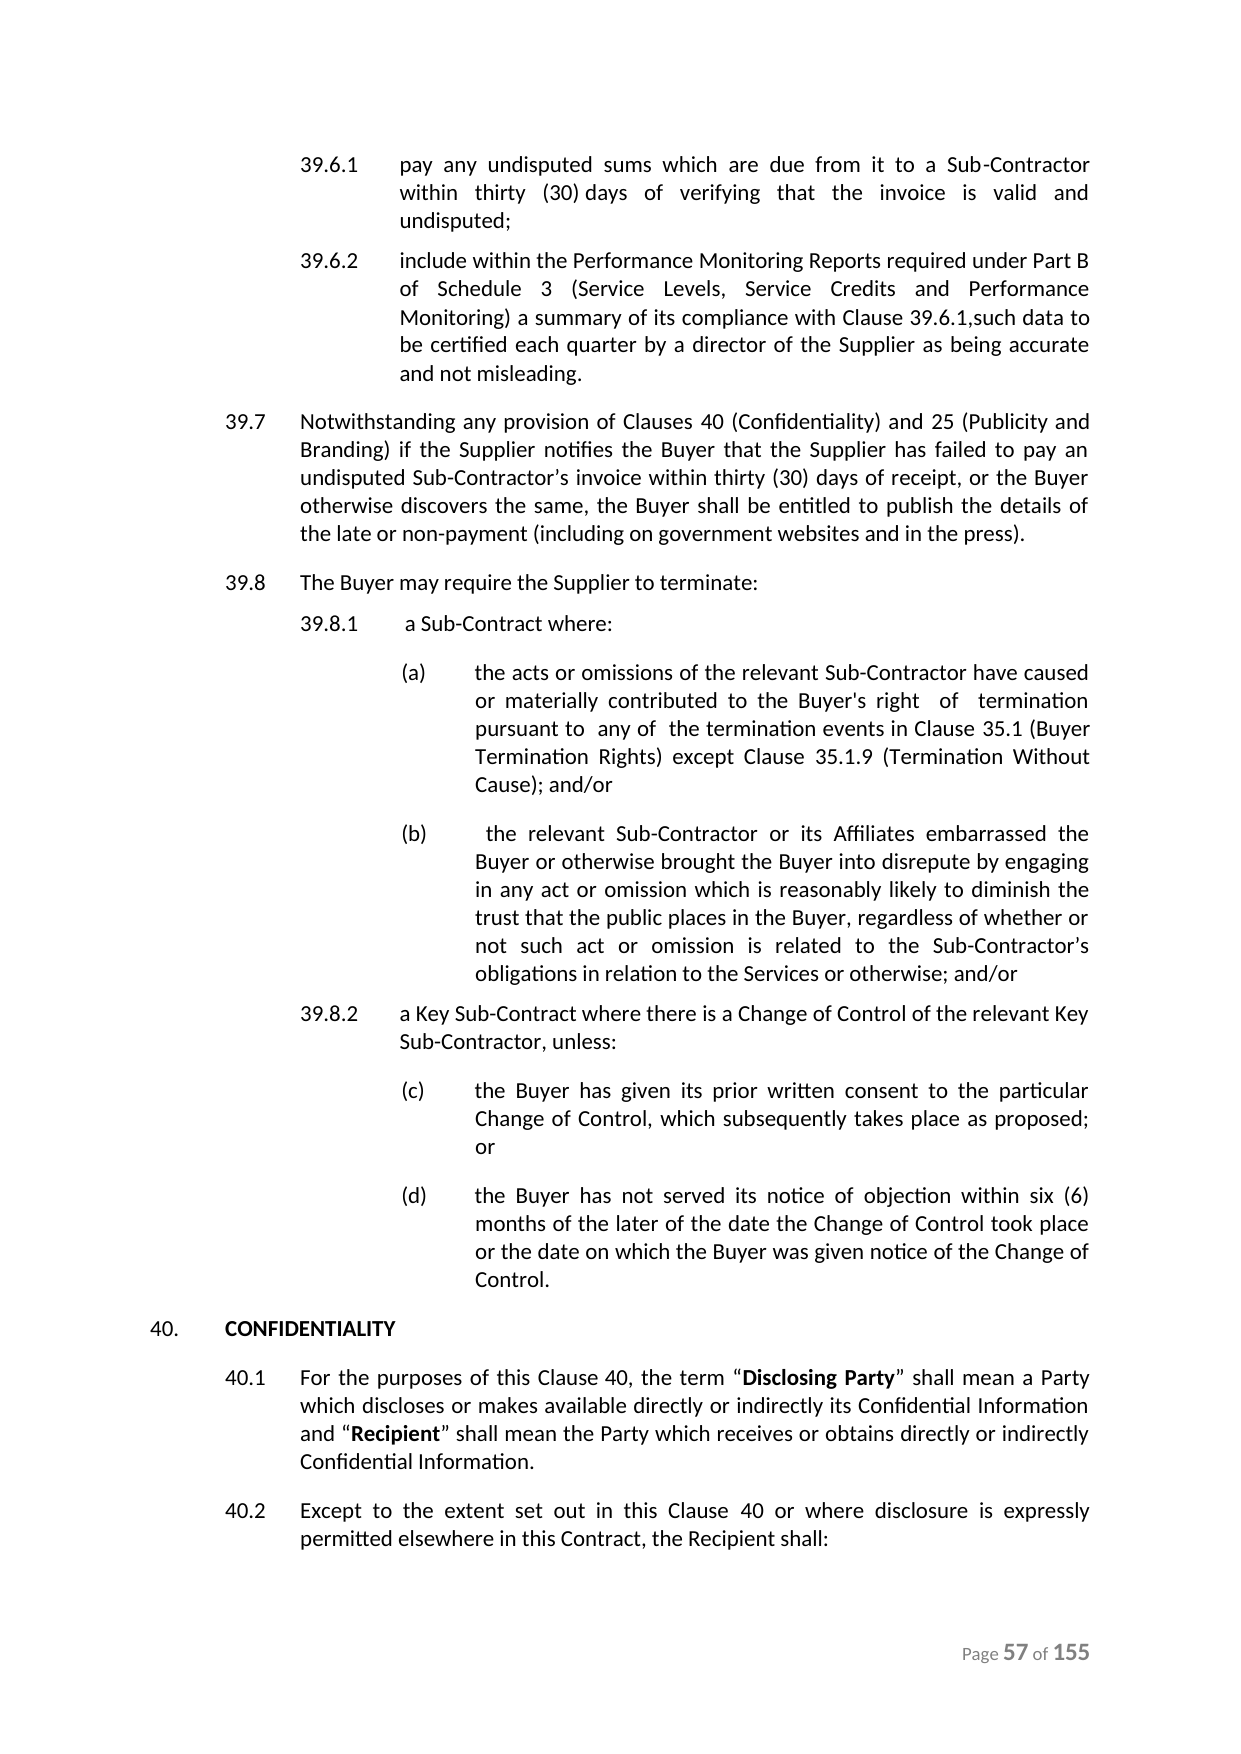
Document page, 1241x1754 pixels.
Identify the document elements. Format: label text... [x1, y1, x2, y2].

list pay any undisputed sums which are due from it to a Sub-Contractor within thirty (30) days of verifying that the invoice is valid and undisputed; [300, 150, 1090, 234]
subtitle the acts or omissions of the relevant Sub-Contractor have caused or materially contributed to the Buyer's right of termination pursuant to any of the termination events in Clause 35.1 (Buyer Termination Rights) except Clause 35.1.9 (Termination Without Cause); and/or [401, 658, 1090, 798]
list include within the Performance Monitoring Reports required under Part B of Schedule 3 (Service Levels, Service Credits and Performance Monitoring) a summary of its compliance with Clause 39.6.1,such data to be certified each quarter by a director of the Supplier as being accurate and not misleading. [300, 247, 1090, 387]
subtitle The Buyer may require the Supplier to terminate: [225, 568, 1090, 596]
subtitle For the purposes of this Clause 40, the term “Disclosing Party” shall mean a Party which discloses or makes available directly or indirectly its Confidential Information and “Recipient” shall mean the Party which receives or obtains directly or indirectly Confidential Information. [225, 1363, 1090, 1475]
subtitle the Buyer has not served its notice of objection within six (6) months of the later of the date the Change of Control took place or the date on which the Buyer was given notice of the Change of Control. [401, 1181, 1090, 1293]
list a Key Sub-Contract where there is a Change of Control of the relevant Key Sub-Contractor, unless: [300, 999, 1090, 1055]
list a Sub-Contract where: [300, 609, 1090, 637]
subtitle the Buyer has given its prior written consent to the particular Change of Control, which subsequently takes place as proposed; or [401, 1076, 1090, 1160]
subtitle the relevant Sub-Contractor or its Affiliates embarrassed the Buyer or otherwise brought the Buyer into disrepute by engaging in any act or omission which is reasonably likely to diminish the trust that the public places in the Buyer, regardless of whether or not such act or omission is related to the Sub-Contractor’s obligations in relation to the Services or otherwise; and/or [401, 819, 1090, 987]
subtitle Except to the extent set out in this Clause 40 or where disclosure is expressly permitted elsewhere in this Contract, the Recipient shall: [225, 1496, 1090, 1552]
subtitle Confidentiality [150, 1314, 1090, 1342]
subtitle Notwithstanding any provision of Clauses 40 (Confidentiality) and 25 (Publicity and Branding) if the Supplier notifies the Buyer that the Supplier has failed to pay an undisputed Sub-Contractor’s invoice within thirty (30) days of receipt, or the Buyer otherwise discovers the same, the Buyer shall be entitled to publish the details of the late or non-payment (including on government websites and in the press). [225, 407, 1090, 548]
